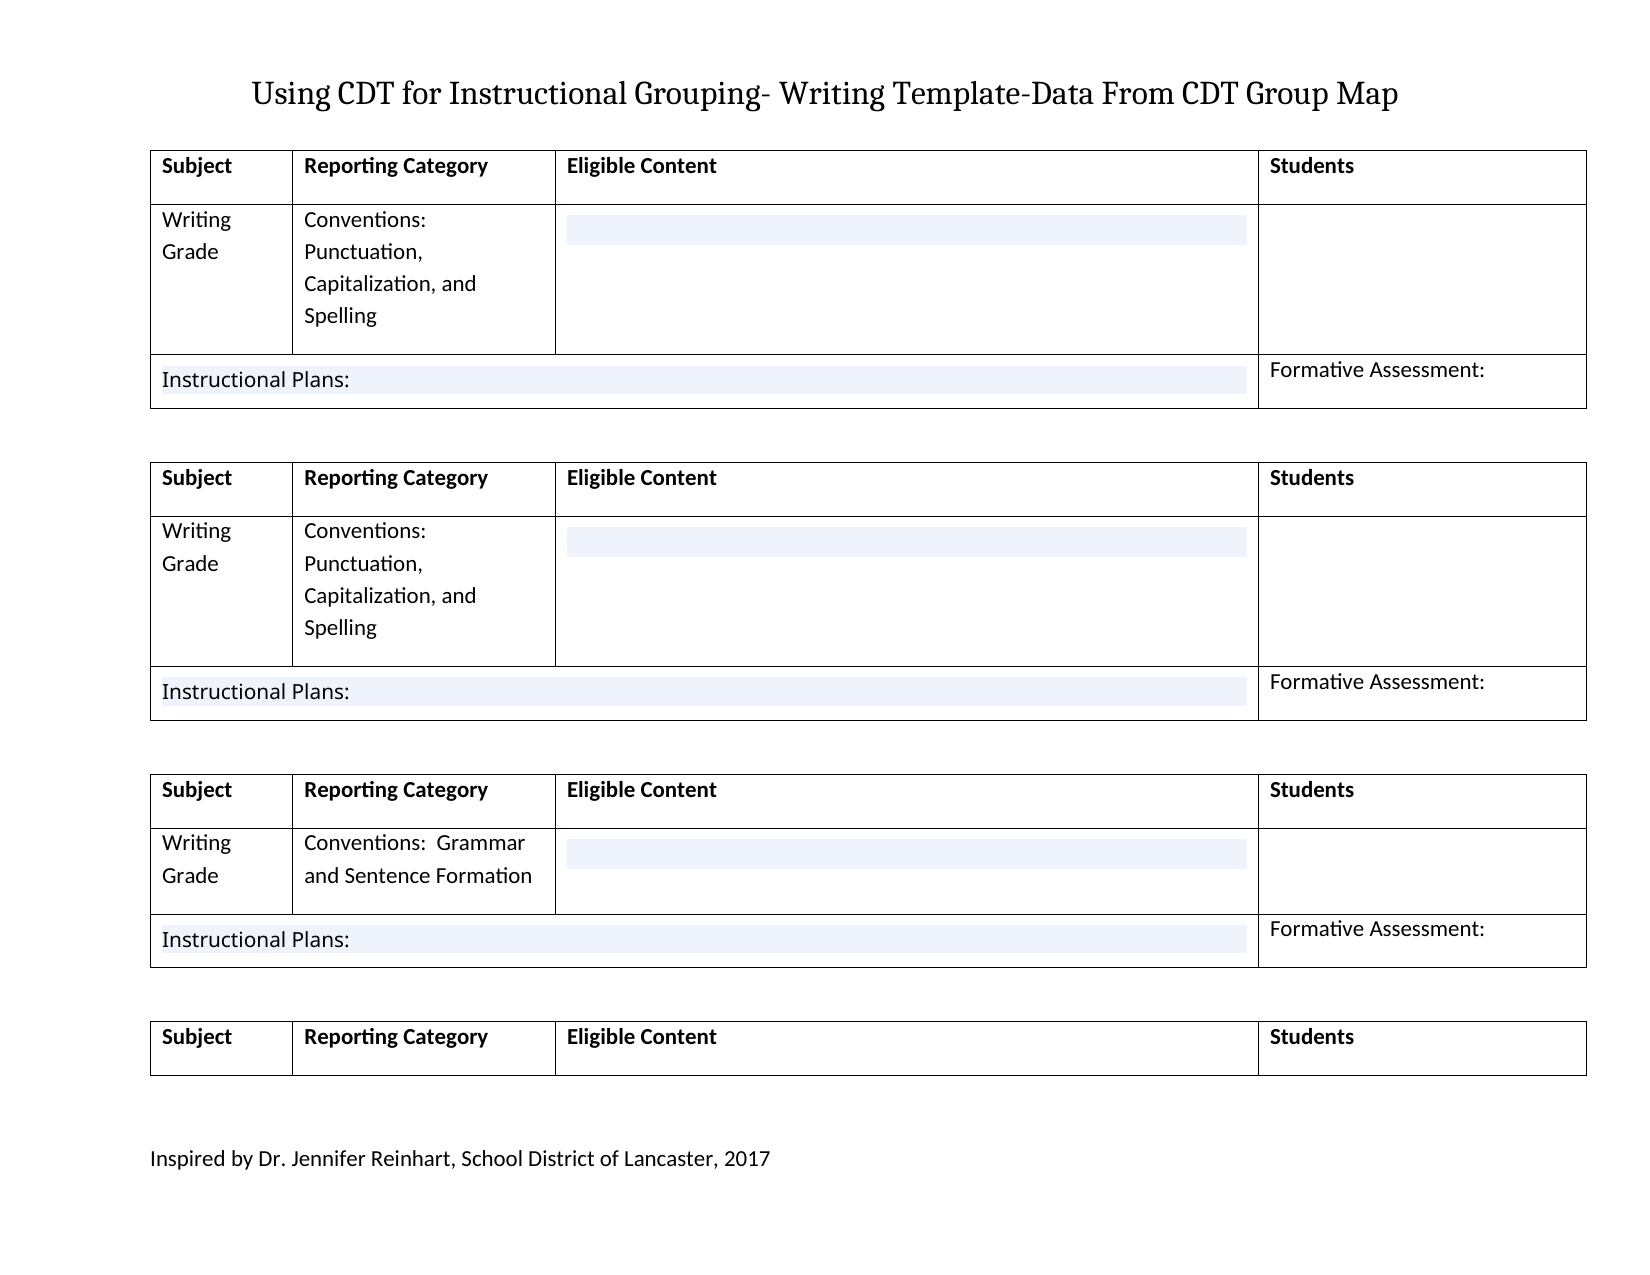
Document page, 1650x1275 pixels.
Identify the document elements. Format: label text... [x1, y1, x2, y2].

table_header Subject [151, 775, 292, 827]
table_cell [556, 829, 1258, 913]
table_header Eligible Content [556, 463, 1258, 516]
table_header Students [1259, 151, 1586, 204]
table_header Subject [151, 463, 292, 516]
table_cell Formative Assessment: [1259, 355, 1586, 408]
table_cell Writing Grade [151, 205, 292, 354]
table_cell Writing Grade [151, 829, 292, 913]
table_header Eligible Content [556, 1022, 1258, 1075]
table_cell Instructional Plans: [151, 355, 1258, 408]
table_cell [1259, 517, 1586, 666]
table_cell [293, 205, 555, 354]
table_cell [556, 517, 1258, 666]
table_cell [1259, 829, 1586, 913]
table_cell Writing Grade [151, 517, 292, 666]
table_cell [1259, 205, 1586, 354]
table_header Reporting Category [293, 775, 555, 827]
table_header Eligible Content [556, 151, 1258, 204]
table_header Subject [151, 1022, 292, 1075]
table_header Reporting Category [293, 1022, 555, 1075]
table_cell [556, 205, 1258, 354]
table_header Eligible Content [556, 775, 1258, 827]
table_header Reporting Category [293, 151, 555, 204]
table_cell Instructional Plans: [151, 667, 1258, 720]
table_header Reporting Category [293, 463, 555, 516]
table_header Students [1259, 463, 1586, 516]
table_cell Instructional Plans: [151, 915, 1258, 967]
table_header Students [1259, 775, 1586, 827]
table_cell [293, 829, 555, 913]
table_header Students [1259, 1022, 1586, 1075]
table_cell Conventions: Punctuation, Capitalization, and Spelling [293, 517, 555, 666]
table_header Subject [151, 151, 292, 204]
table_cell Formative Assessment: [1259, 667, 1586, 720]
table_cell Formative Assessment: [1259, 915, 1586, 967]
